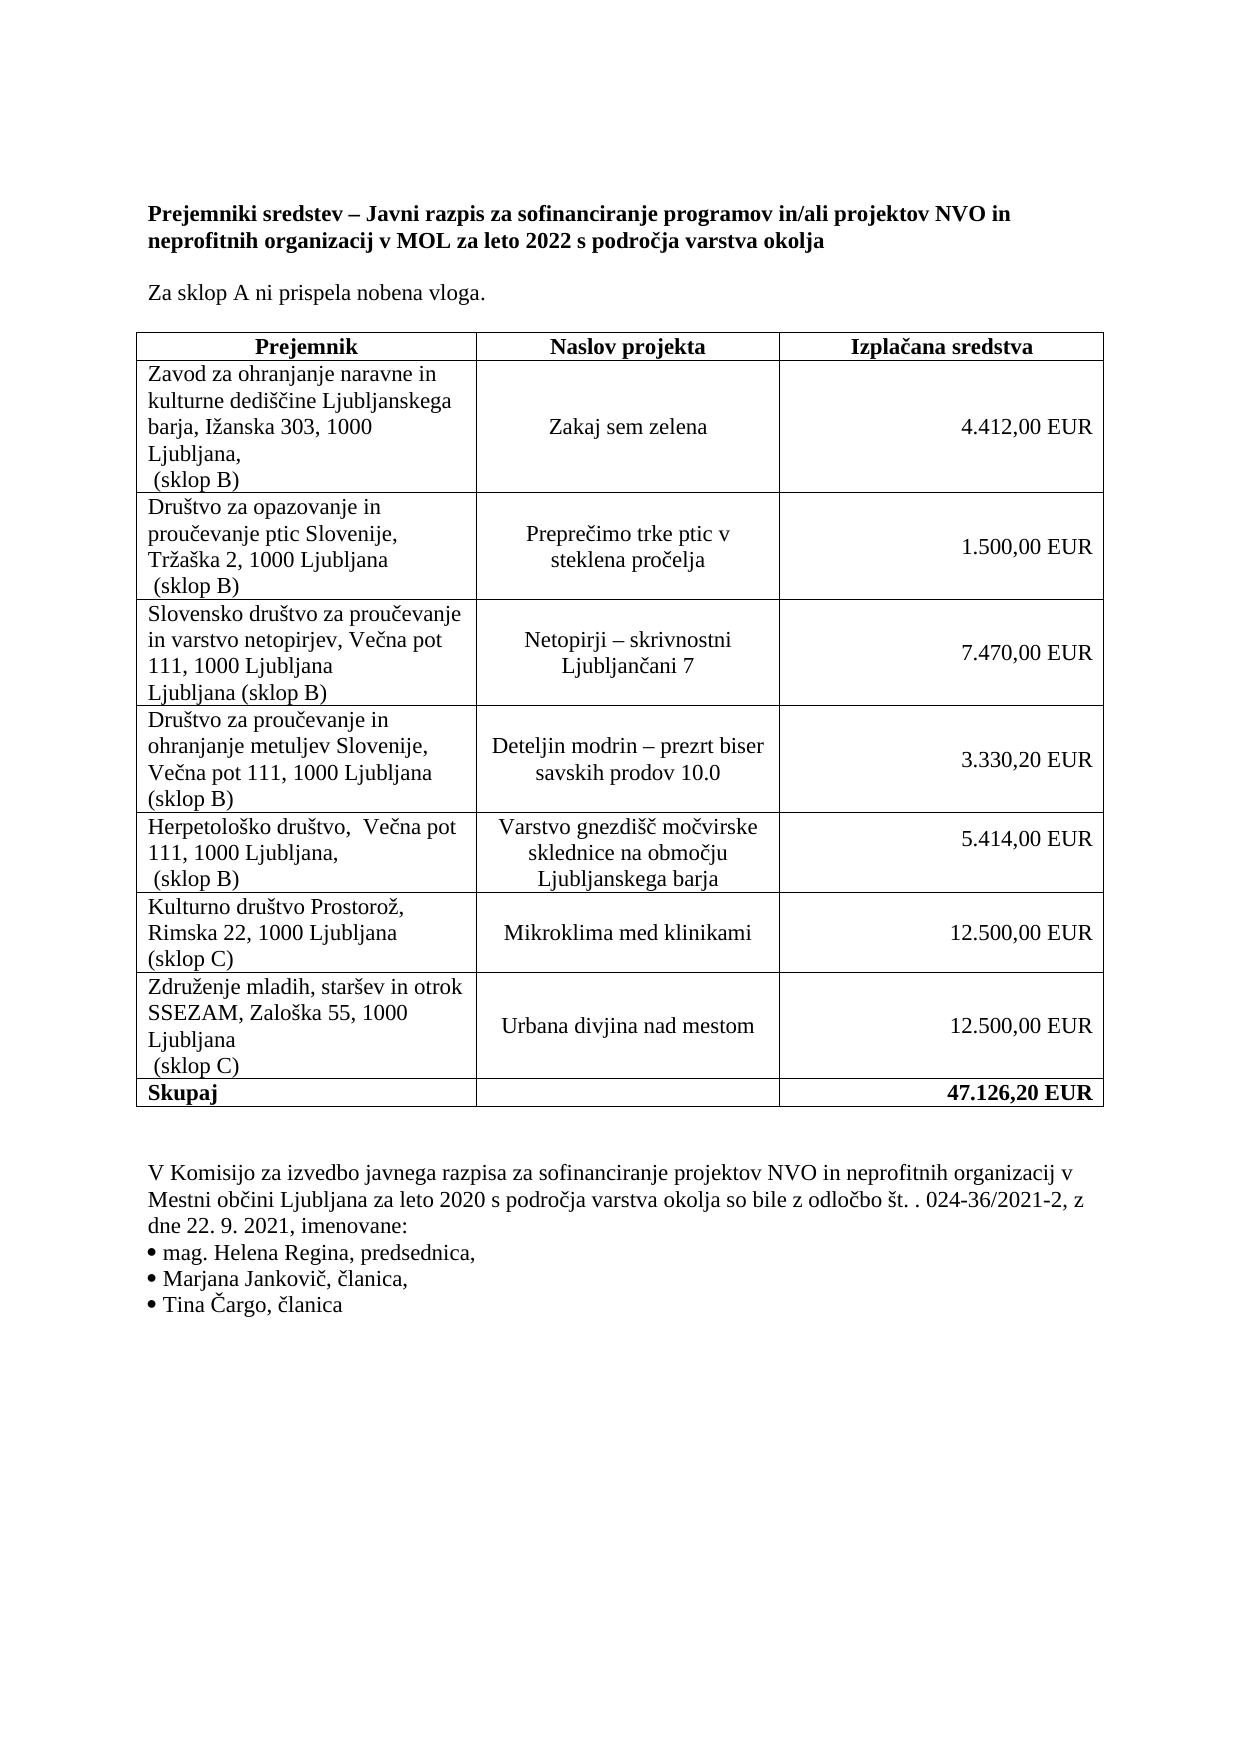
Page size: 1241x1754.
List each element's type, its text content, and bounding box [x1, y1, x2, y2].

table_cell Zavod za ohranjanje naravne in kulturne dediščine Ljubljanskega barja, Ižanska 303, 1000 Ljubljana, (sklop B) [137, 361, 476, 492]
table_cell 12.500,00 EUR [780, 973, 1103, 1078]
table_cell Urbana divjina nad mestom [477, 973, 779, 1078]
table_cell Herpetološko društvo, Večna pot 111, 1000 Ljubljana, (sklop B) [137, 813, 476, 892]
table_cell 47.126,20 EUR [780, 1079, 1103, 1106]
table_cell [477, 1079, 779, 1106]
table_cell 5.414,00 EUR [780, 813, 1103, 892]
table_cell Deteljin modrin – prezrt biser savskih prodov 10.0 [477, 706, 779, 812]
table_cell Preprečimo trke ptic v steklena pročelja [477, 493, 779, 599]
table_header Prejemnik [137, 333, 476, 359]
table_cell 12.500,00 EUR [780, 893, 1103, 972]
table_cell Društvo za opazovanje in proučevanje ptic Slovenije, Tržaška 2, 1000 Ljubljana (sklop B) [137, 493, 476, 599]
text Marjana Jankovič, članica, [148, 1265, 1093, 1291]
text Za sklop A ni prispela nobena vloga. [148, 279, 1093, 306]
table_cell 7.470,00 EUR [780, 600, 1103, 705]
text Prejemniki sredstev – Javni razpis za sofinanciranje programov in/ali projektov NVO in neprofitnih organizacij v MOL za leto 2022 s področja varstva okolja [148, 200, 1093, 253]
table_cell Kulturno društvo Prostorož, Rimska 22, 1000 Ljubljana (sklop C) [137, 893, 476, 972]
table_cell 1.500,00 EUR [780, 493, 1103, 599]
text mag. Helena Regina, predsednica, [148, 1238, 1093, 1265]
text V Komisijo za izvedbo javnega razpisa za sofinanciranje projektov NVO in neprofitnih organizacij v Mestni občini Ljubljana za leto 2020 s področja varstva okolja so bile z odločbo št. . 024-36/2021-2, z dne 22. 9. 2021, imenovane: [148, 1159, 1093, 1238]
table_cell Združenje mladih, staršev in otrok SSEZAM, Zaloška 55, 1000 Ljubljana (sklop C) [137, 973, 476, 1078]
table_cell Mikroklima med klinikami [477, 893, 779, 972]
table_cell Društvo za proučevanje in ohranjanje metuljev Slovenije, Večna pot 111, 1000 Ljubljana (sklop B) [137, 706, 476, 812]
table_cell Netopirji – skrivnostni Ljubljančani 7 [477, 600, 779, 705]
table_cell Skupaj [137, 1079, 476, 1106]
table_header Izplačana sredstva [780, 333, 1103, 359]
text Tina Čargo, članica [148, 1291, 1093, 1318]
table_cell 3.330,20 EUR [780, 706, 1103, 812]
table_cell Varstvo gnezdišč močvirske sklednice na območju Ljubljanskega barja [477, 813, 779, 892]
table_cell Zakaj sem zelena [477, 361, 779, 492]
table_cell Slovensko društvo za proučevanje in varstvo netopirjev, Večna pot 111, 1000 Ljubljana Ljubljana (sklop B) [137, 600, 476, 705]
table_cell 4.412,00 EUR [780, 361, 1103, 492]
table_header Naslov projekta [477, 333, 779, 359]
